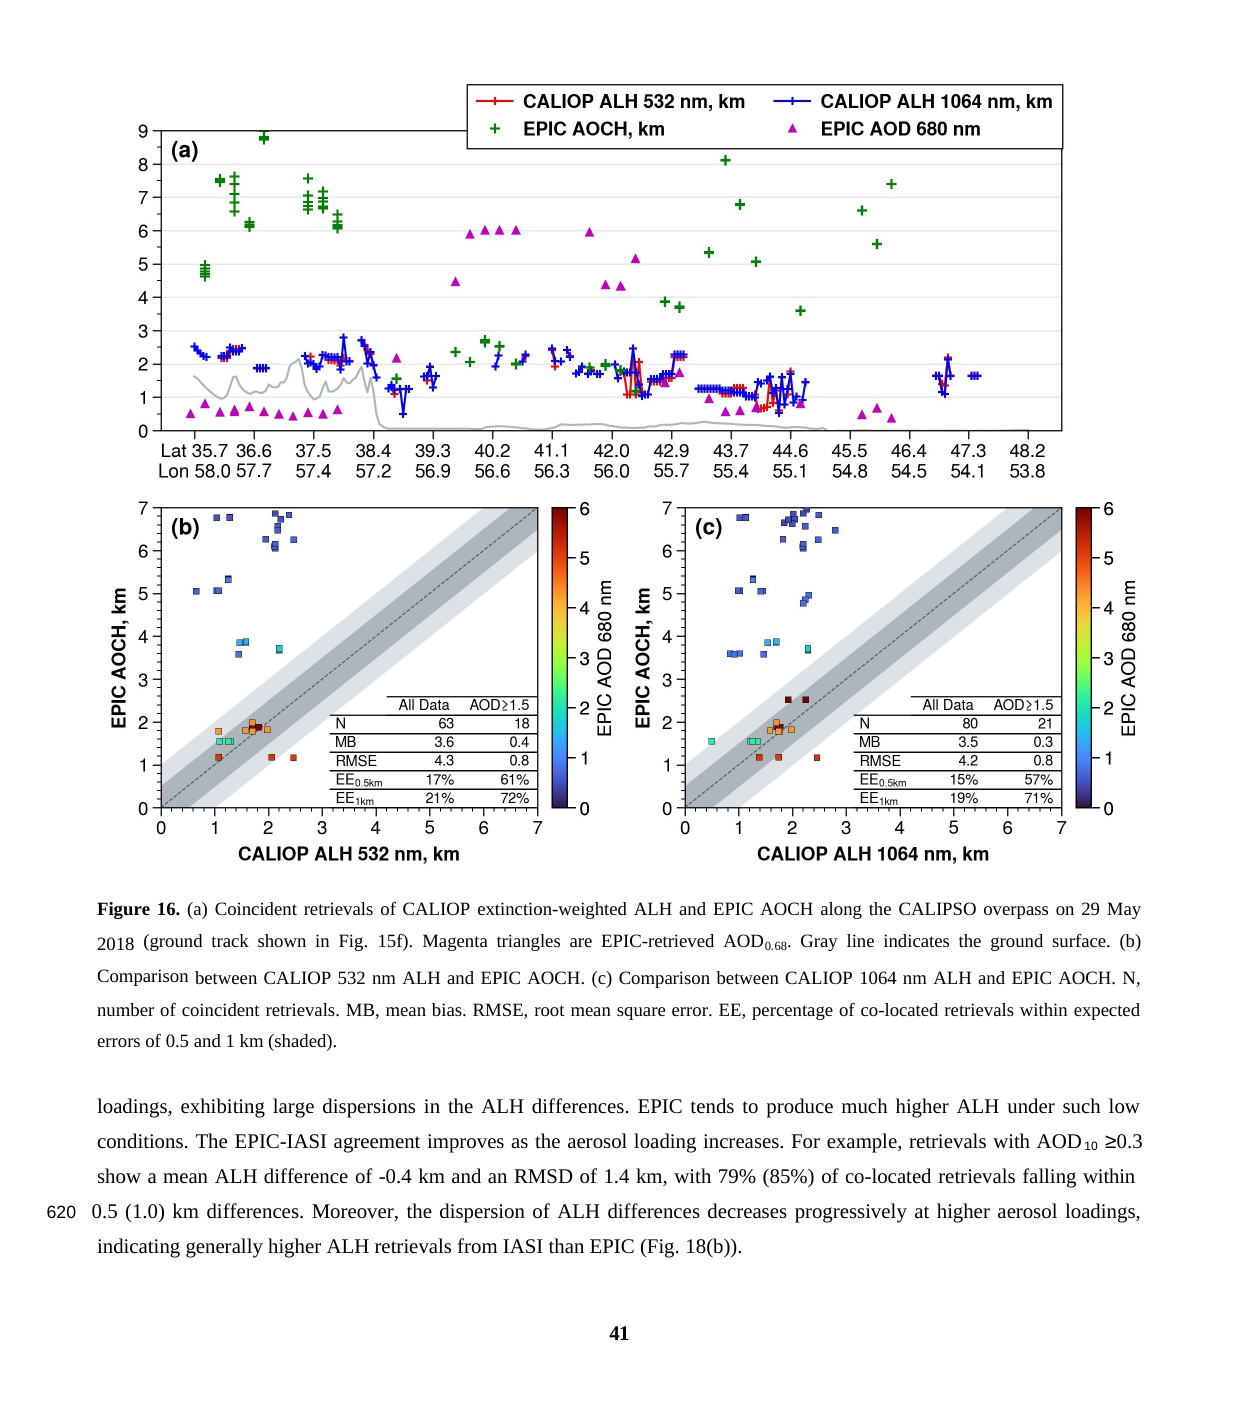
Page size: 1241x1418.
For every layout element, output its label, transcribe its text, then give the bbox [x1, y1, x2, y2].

text 620 0.5 (1.0) km differences. Moreover, the dispersion of ALH differences decreases progressively at higher aerosol loadings, indicating generally higher ALH retrievals from IASI than EPIC (Fig. 18(b)). [46, 1199, 1142, 1258]
picture [108, 81, 1137, 866]
text Figure 16. (a) Coincident retrievals of CALIOP extinction-weighted ALH and EPIC AOCH along the CALIPSO overpass on 29 May 2018 (ground track shown in Fig. 15f). Magenta triangles are EPIC-retrieved AOD0.68. Gray line indicates the ground surface. (b) Comparison between CALIOP 532 nm ALH and EPIC AOCH. (c) Comparison between CALIOP 1064 nm ALH and EPIC AOCH. N, number of coincident retrievals. MB, mean bias. RMSE, root mean square error. EE, percentage of co-located retrievals within expected errors of 0.5 and 1 km (shaded). [97, 898, 1142, 1052]
text loadings, exhibiting large dispersions in the ALH differences. EPIC tends to produce much higher ALH under such low conditions. The EPIC-IASI agreement improves as the aerosol loading increases. For example, retrievals with AOD10 ≥0.3 show a mean ALH difference of -0.4 km and an RMSD of 1.4 km, with 79% (85%) of co-located retrievals falling within [97, 1094, 1142, 1188]
